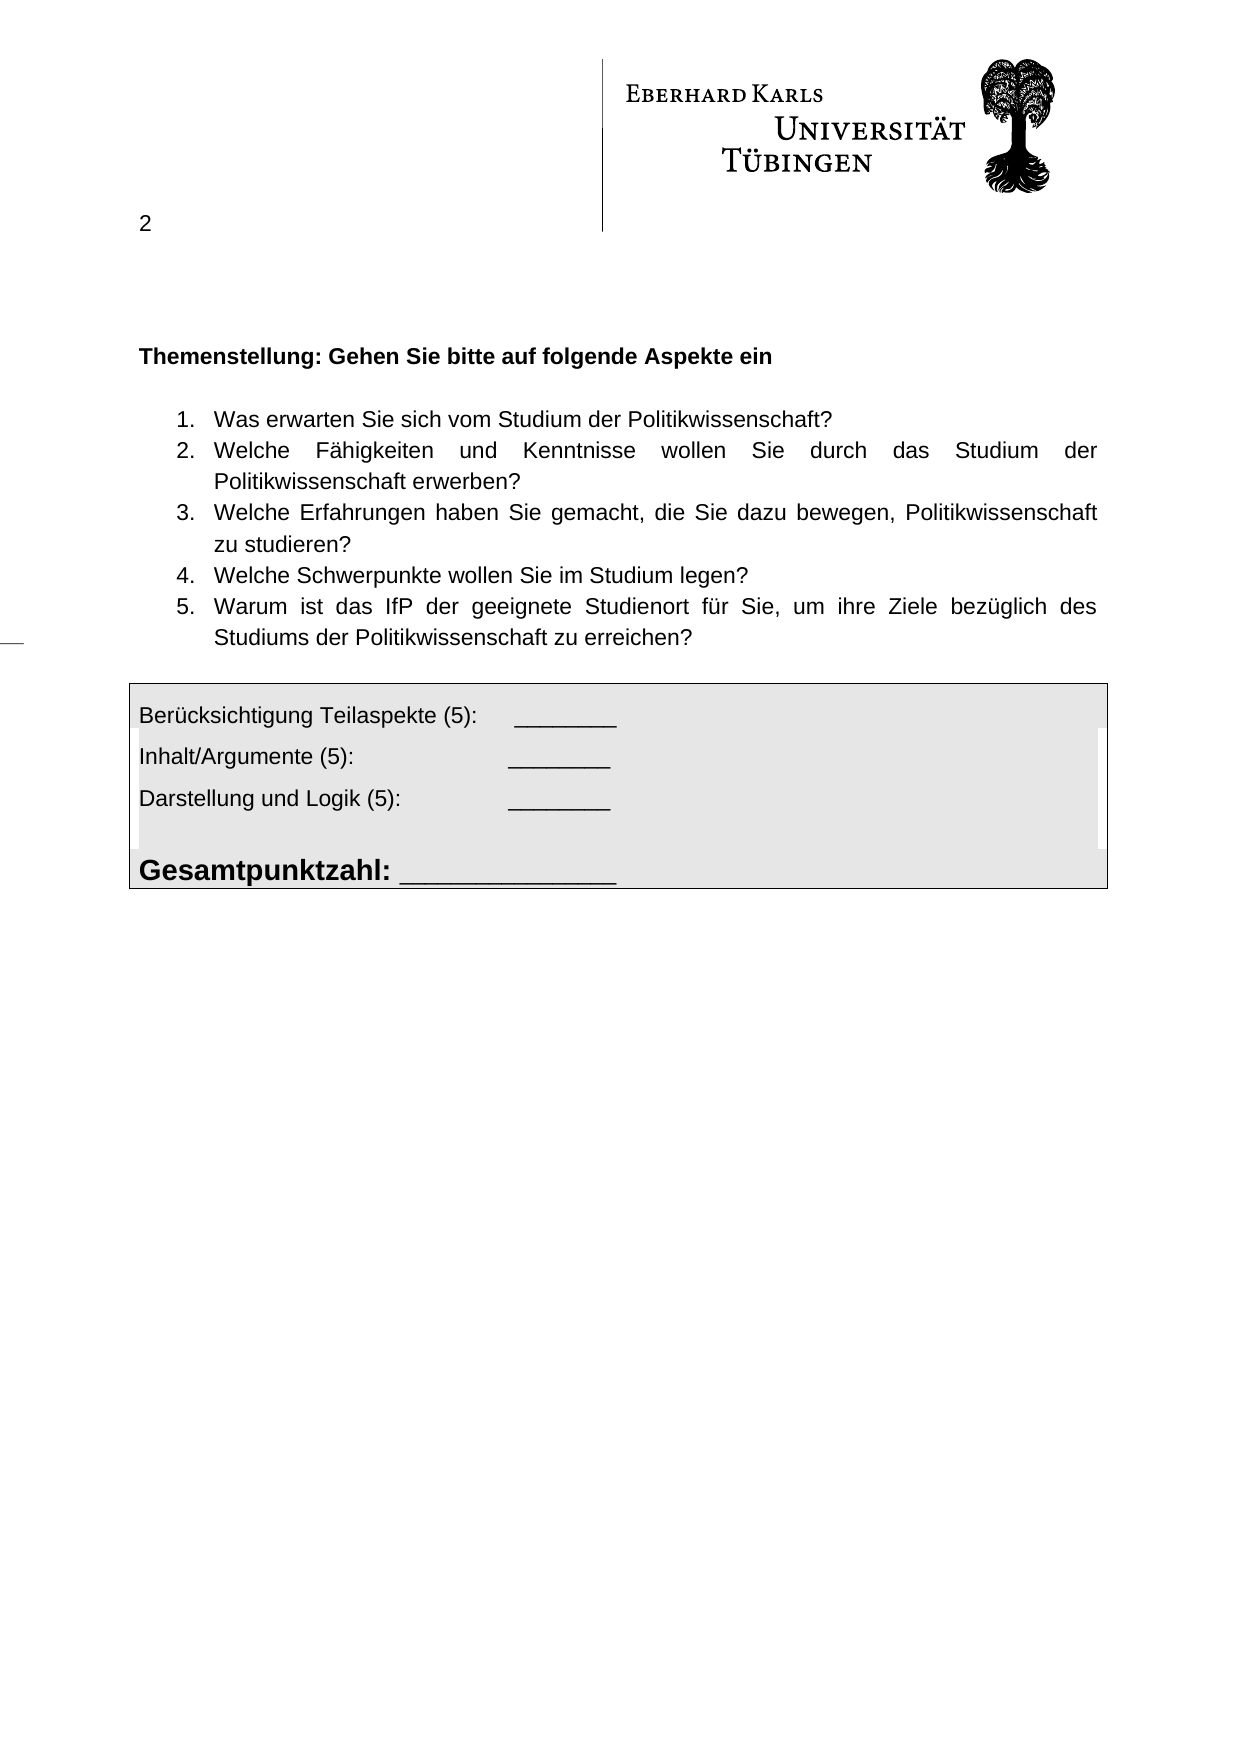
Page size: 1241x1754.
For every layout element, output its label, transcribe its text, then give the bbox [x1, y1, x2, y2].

list Welche Fähigkeiten und Kenntnisse wollen Sie durch das Studium der Politikwissenschaft erwerben? [176, 433, 1098, 496]
text Darstellung und Logik (5): ________ [139, 770, 1098, 811]
text Gesamtpunktzahl: _________________ [130, 846, 1107, 888]
list Welche Erfahrungen haben Sie gemacht, die Sie dazu bewegen, Politikwissenschaft zu studieren? [176, 496, 1098, 558]
text Themenstellung: Gehen Sie bitte auf folgende Aspekte ein [139, 339, 1098, 371]
list Warum ist das IfP der geeignete Studienort für Sie, um ihre Ziele bezüglich des Studiums der Politikwissenschaft zu erreichen? [176, 589, 1098, 652]
text Inhalt/Argumente (5): ________ [139, 728, 1098, 770]
text Berücksichtigung Teilaspekte (5): ________ [130, 684, 1107, 728]
list Welche Schwerpunkte wollen Sie im Studium legen? [176, 558, 1098, 589]
list Was erwarten Sie sich vom Studium der Politikwissenschaft? [176, 402, 1098, 433]
